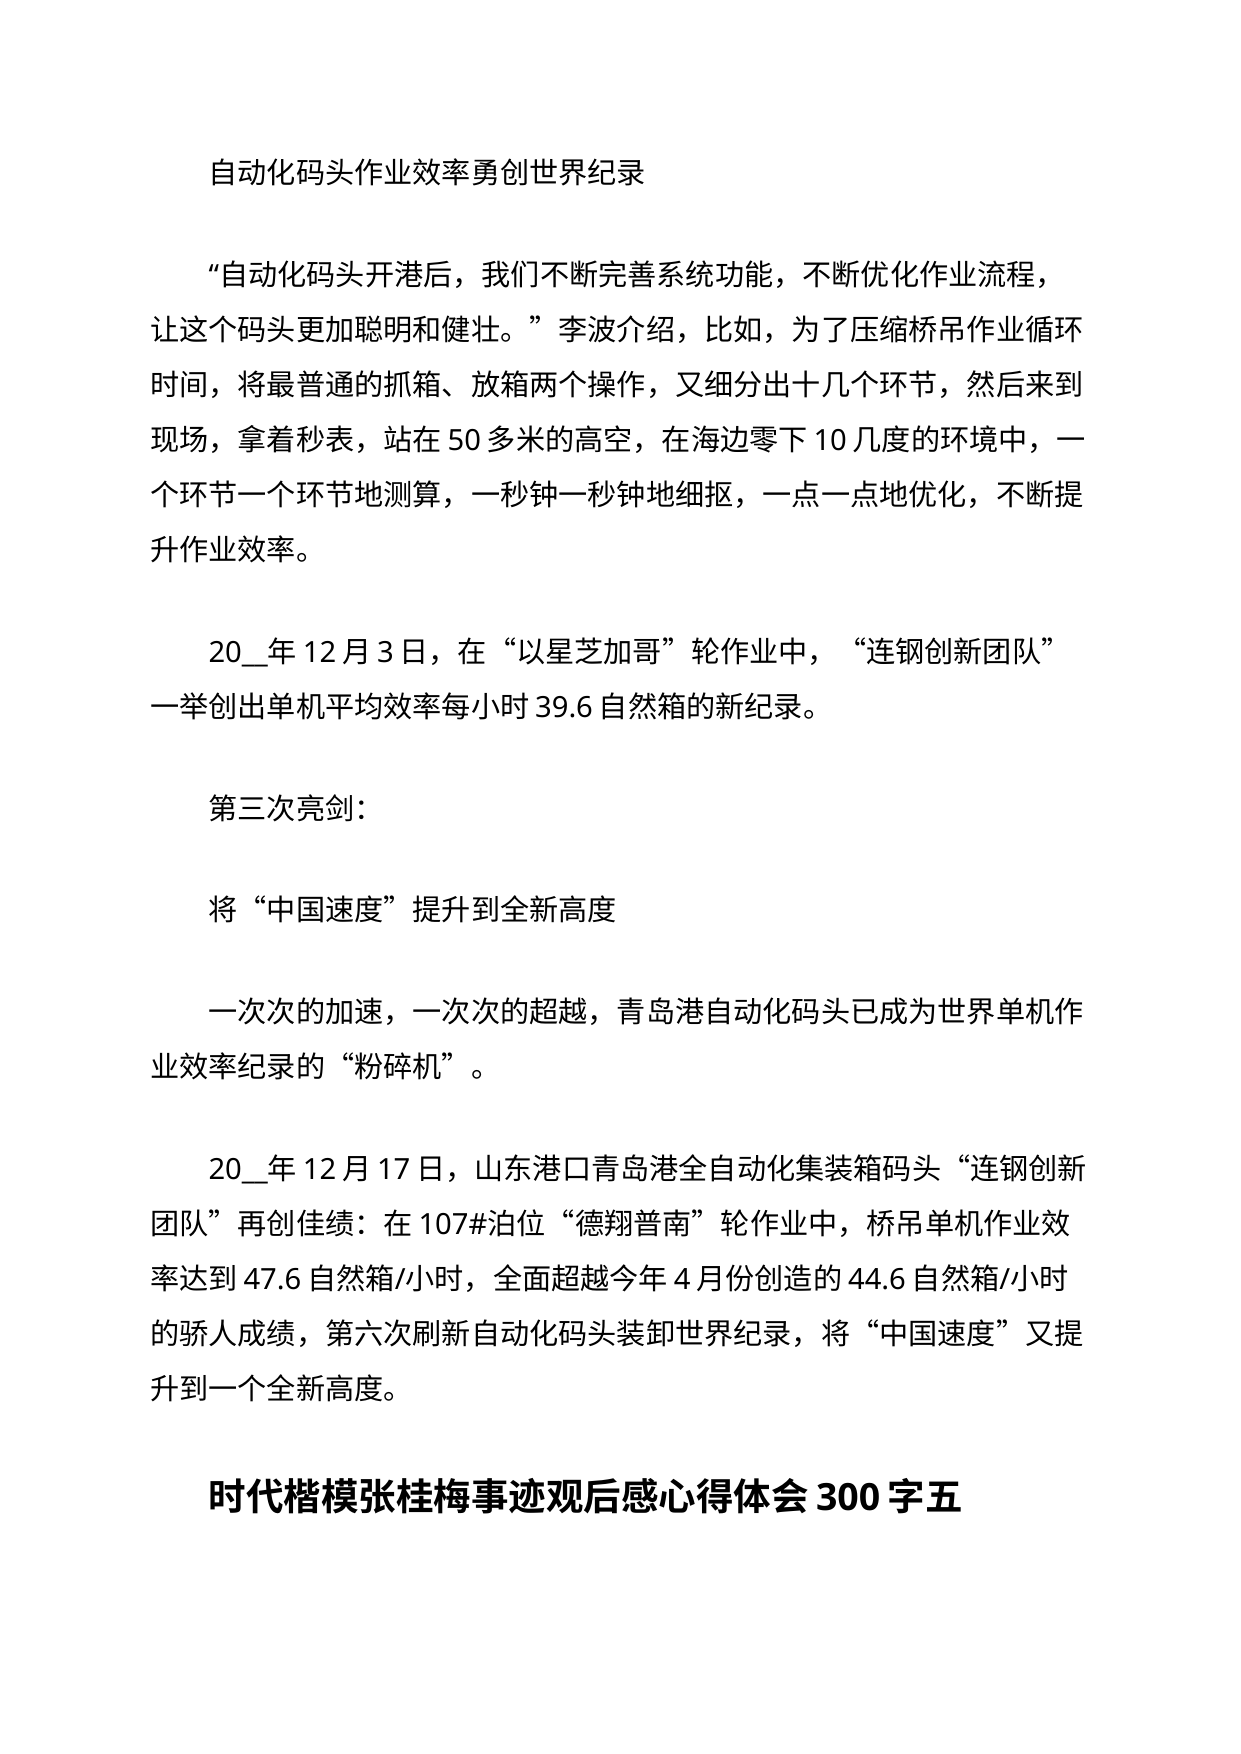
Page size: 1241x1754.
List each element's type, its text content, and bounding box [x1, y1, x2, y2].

text 20__年12月17日，山东港口青岛港全自动化集装箱码头“连钢创新团队”再创佳绩：在107#泊位“德翔普南”轮作业中，桥吊单机作业效率达到47.6自然箱/小时，全面超越今年4月份创造的44.6自然箱/小时的骄人成绩，第六次刷新自动化码头装卸世界纪录，将“中国速度”又提升到一个全新高度。 [150, 1145, 1090, 1408]
text “自动化码头开港后，我们不断完善系统功能，不断优化作业流程，让这个码头更加聪明和健壮。”李波介绍，比如，为了压缩桥吊作业循环时间，将最普通的抓箱、放箱两个操作，又细分出十几个环节，然后来到现场，拿着秒表，站在50多米的高空，在海边零下10几度的环境中，一个环节一个环节地测算，一秒钟一秒钟地细抠，一点一点地优化，不断提升作业效率。 [150, 252, 1090, 569]
text 将“中国速度”提升到全新高度 [150, 887, 1090, 929]
text 自动化码头作业效率勇创世界纪录 [150, 150, 1090, 192]
text 时代楷模张桂梅事迹观后感心得体会300字五 [150, 1467, 1090, 1522]
text 20__年12月3日，在“以星芝加哥”轮作业中，“连钢创新团队”一举创出单机平均效率每小时39.6自然箱的新纪录。 [150, 628, 1090, 726]
text 第三次亮剑： [150, 785, 1090, 827]
text 一次次的加速，一次次的超越，青岛港自动化码头已成为世界单机作业效率纪录的“粉碎机”。 [150, 989, 1090, 1086]
